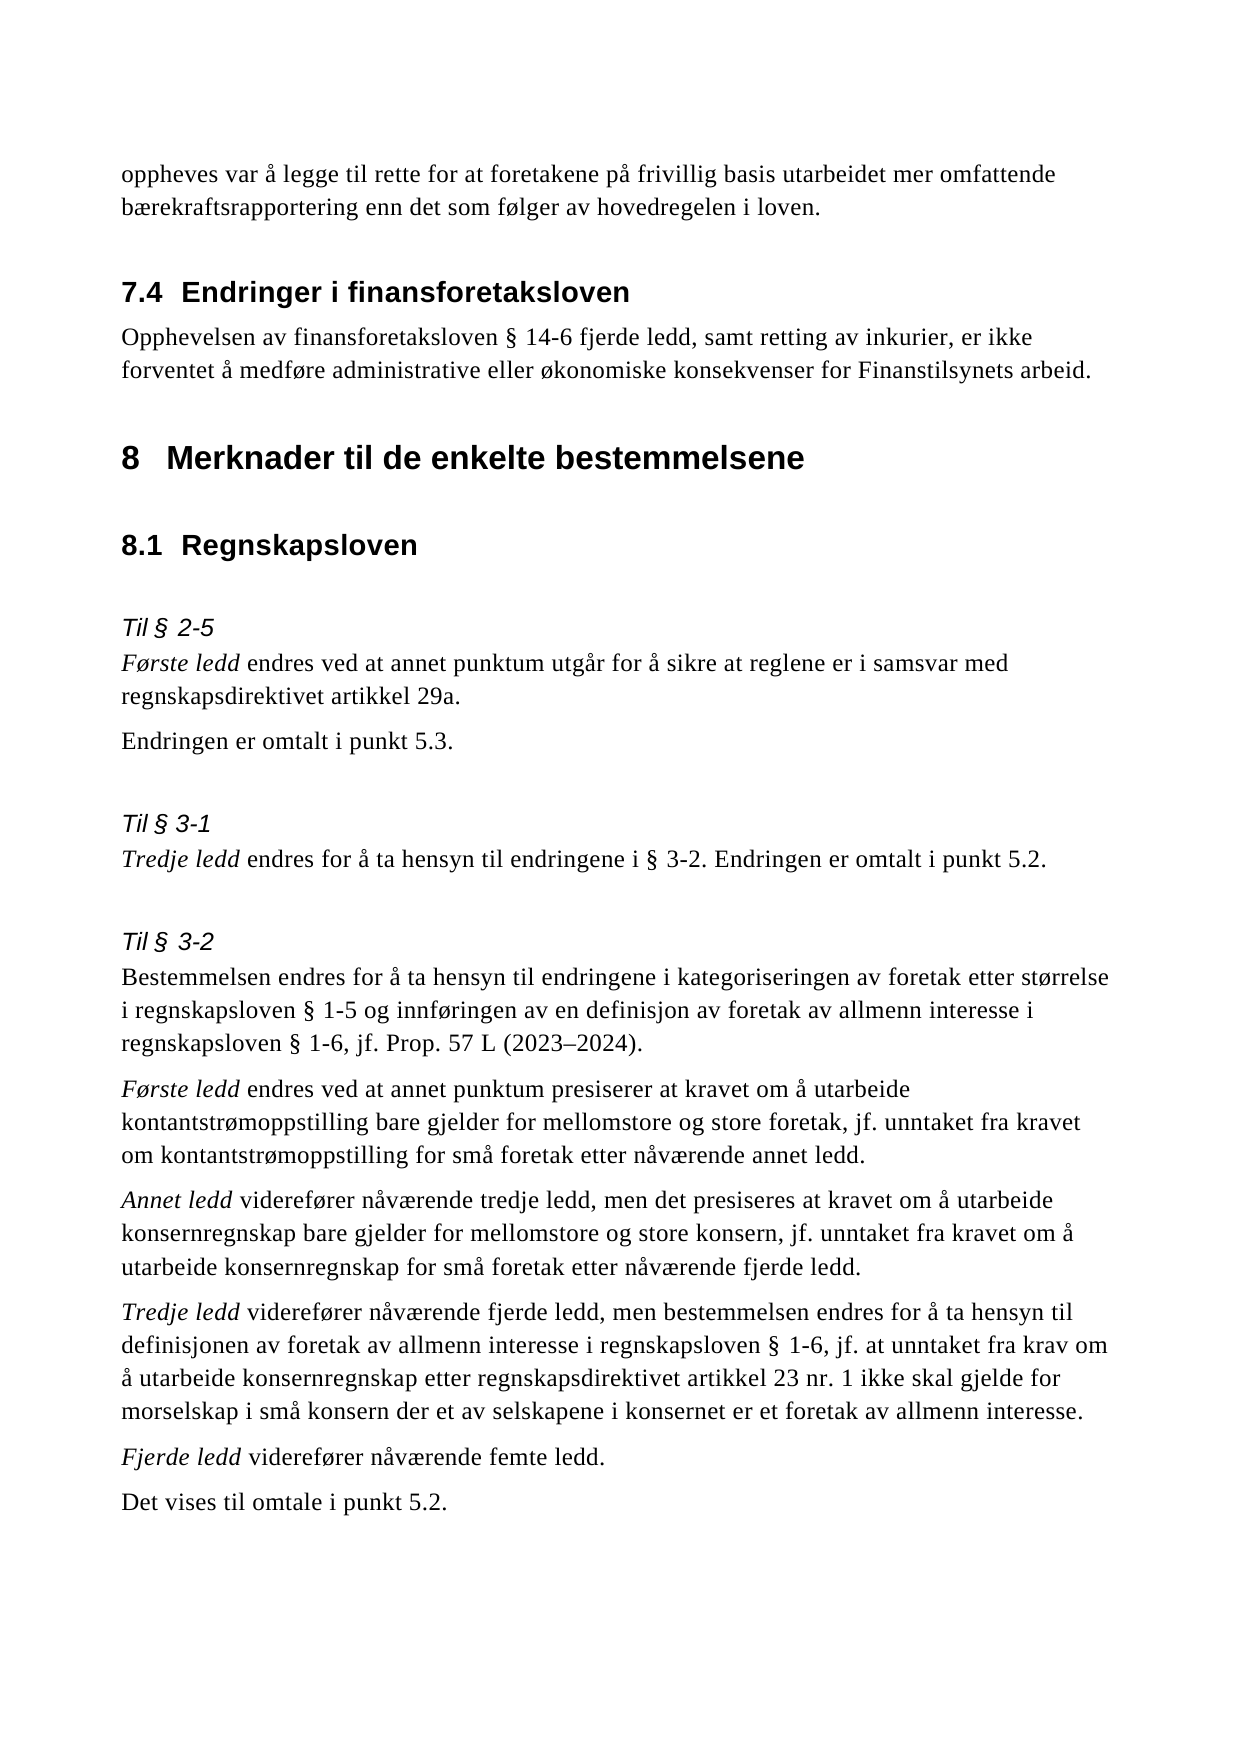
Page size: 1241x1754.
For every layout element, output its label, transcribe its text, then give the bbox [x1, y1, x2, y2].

subtitle Endringer i finansforetaksloven [121, 276, 1119, 309]
subtitle Regnskapsloven [121, 528, 1119, 562]
text Første ledd endres ved at annet punktum utgår for å sikre at reglene er i samsvar med regnskapsdirektivet artikkel 29a. [121, 648, 1119, 709]
text Til § 2-5 [121, 613, 1119, 642]
text Opphevelsen av finansforetaksloven § 14-6 fjerde ledd, samt retting av inkurier, er ikke forventet å medføre administrative eller økonomiske konsekvenser for Finanstilsynets arbeid. [121, 322, 1119, 384]
text Fjerde ledd viderefører nåværende femte ledd. [121, 1442, 1119, 1470]
text Tredje ledd endres for å ta hensyn til endringene i § 3-2. Endringen er omtalt i punkt 5.2. [121, 844, 1119, 873]
text Bestemmelsen endres for å ta hensyn til endringene i kategoriseringen av foretak etter størrelse i regnskapsloven § 1-5 og innføringen av en definisjon av foretak av allmenn interesse i regnskapsloven § 1-6, jf. Prop. 57 L (2023–2024). [121, 962, 1119, 1057]
text Endringen er omtalt i punkt 5.3. [121, 726, 1119, 755]
text Til § 3-1 [121, 809, 1119, 838]
text Tredje ledd viderefører nåværende fjerde ledd, men bestemmelsen endres for å ta hensyn til definisjonen av foretak av allmenn interesse i regnskapsloven § 1-6, jf. at unntaket fra krav om å utarbeide konsernregnskap etter regnskapsdirektivet artikkel 23 nr. 1 ikke skal gjelde for morselskap i små konsern der et av selskapene i konsernet er et foretak av allmenn interesse. [121, 1297, 1119, 1425]
text Første ledd endres ved at annet punktum presiserer at kravet om å utarbeide kontantstrømoppstilling bare gjelder for mellomstore og store foretak, jf. unntaket fra kravet om kontantstrømoppstilling for små foretak etter nåværende annet ledd. [121, 1074, 1119, 1169]
text Til § 3-2 [121, 927, 1119, 956]
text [121, 159, 1119, 221]
text Annet ledd viderefører nåværende tredje ledd, men det presiseres at kravet om å utarbeide konsernregnskap bare gjelder for mellomstore og store konsern, jf. unntaket fra kravet om å utarbeide konsernregnskap for små foretak etter nåværende fjerde ledd. [121, 1186, 1119, 1280]
subtitle Merknader til de enkelte bestemmelsene [121, 438, 1119, 477]
text Det vises til omtale i punkt 5.2. [121, 1487, 1119, 1516]
